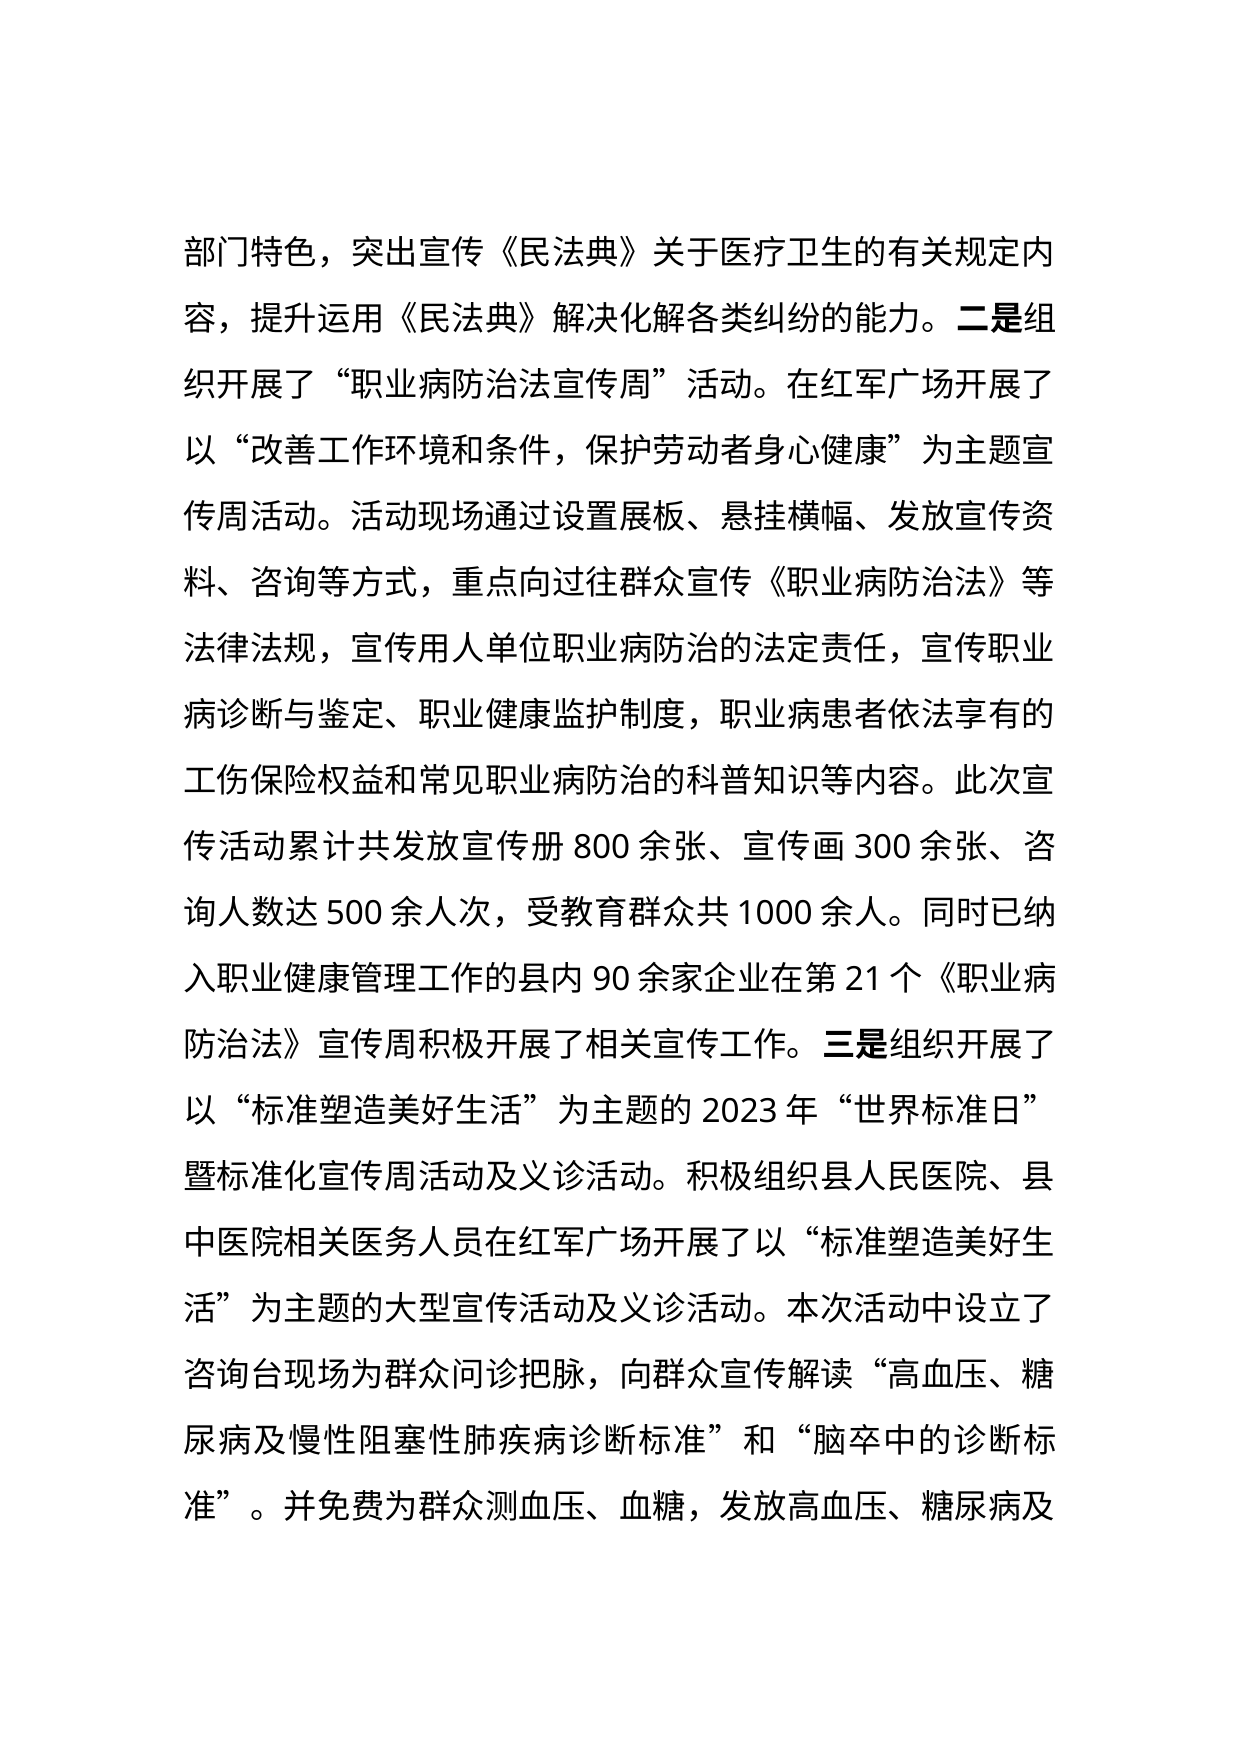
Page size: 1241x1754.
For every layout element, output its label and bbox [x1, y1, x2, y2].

text [183, 217, 1057, 1537]
